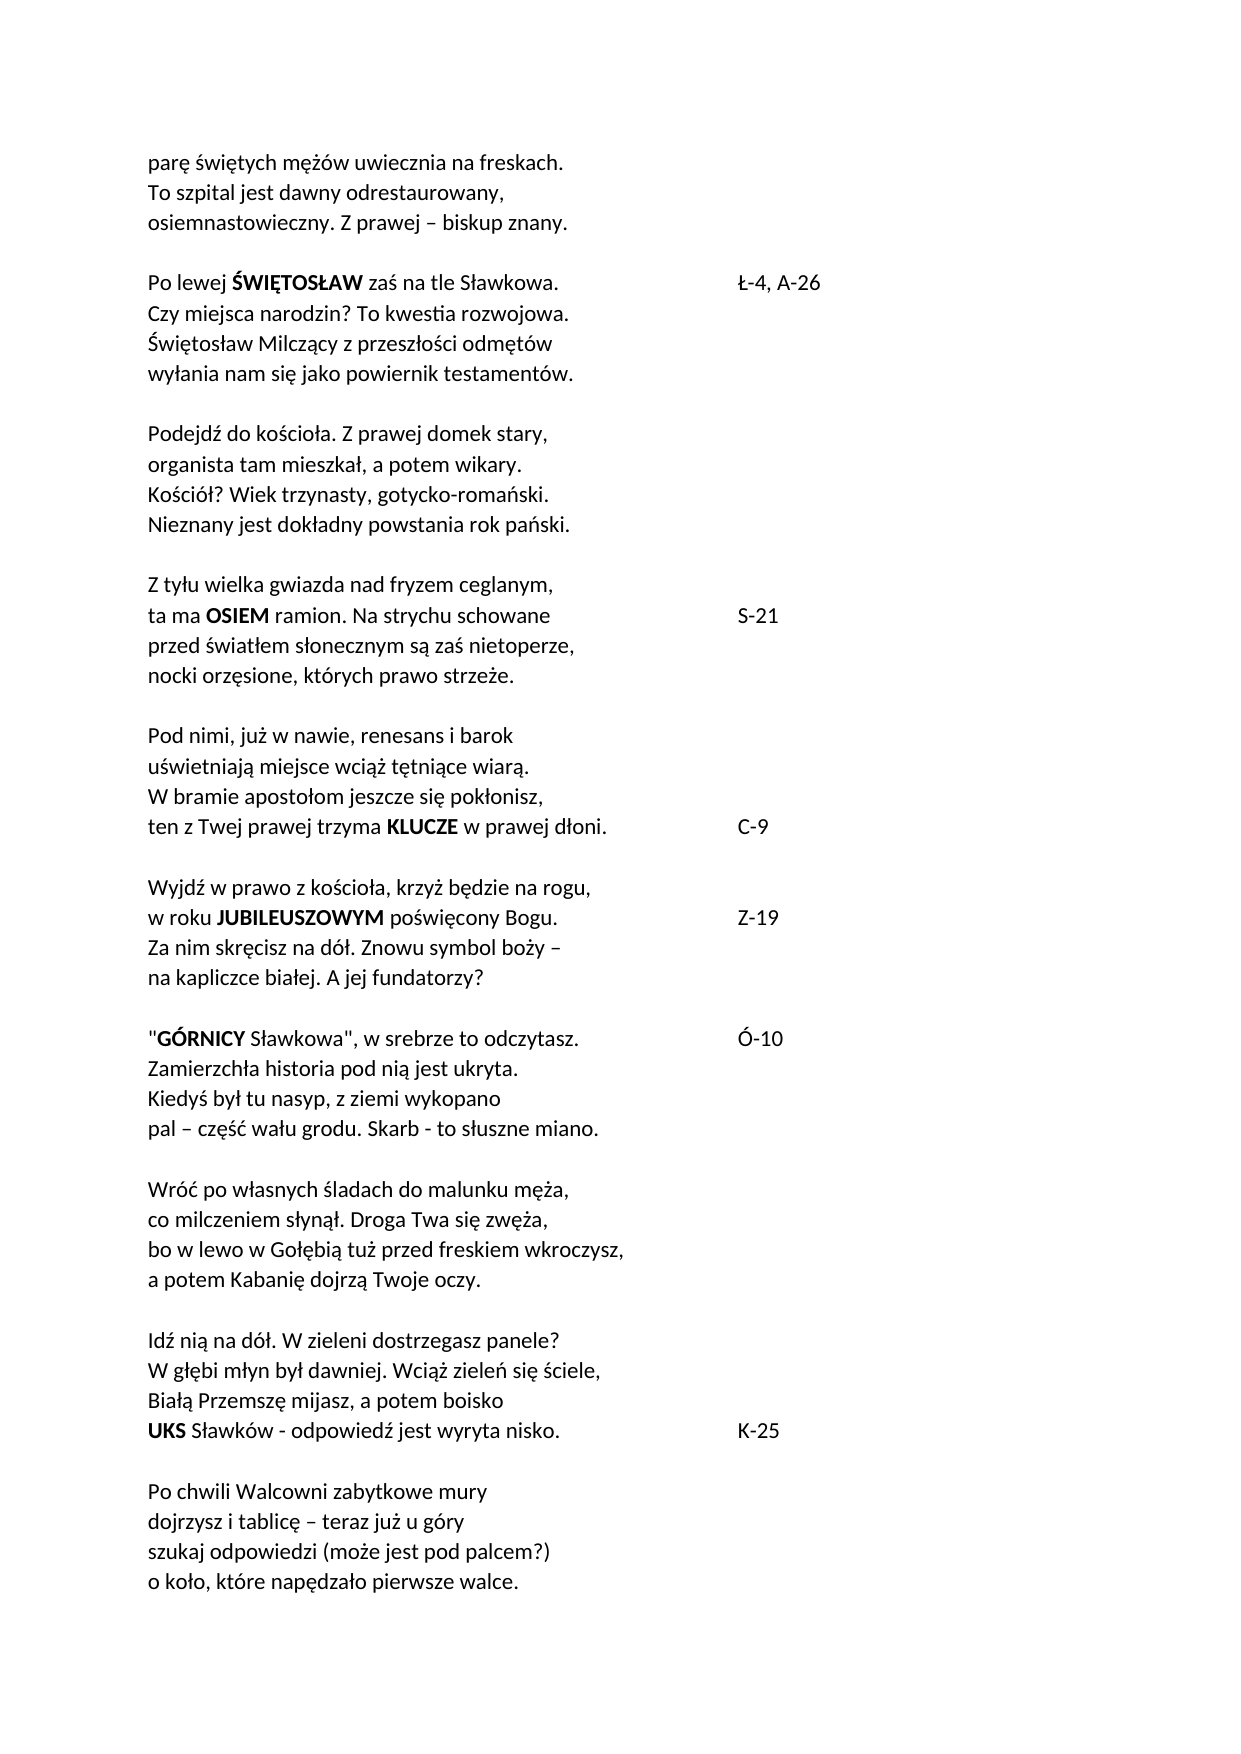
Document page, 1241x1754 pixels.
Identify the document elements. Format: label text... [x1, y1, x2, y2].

text dojrzysz i tablicę – teraz już u góry [148, 1507, 1093, 1535]
text Kiedyś był tu nasyp, z ziemi wykopano [148, 1084, 1093, 1112]
text co milczeniem słynął. Droga Twa się zwęża, [148, 1205, 1093, 1233]
text parę świętych mężów uwiecznia na freskach. [148, 148, 1093, 176]
text Pod nimi, już w nawie, renesans i barok [148, 722, 1093, 749]
text bo w lewo w Gołębią tuż przed freskiem wkroczysz, [148, 1235, 1093, 1263]
text Zamierzchła historia pod nią jest ukryta. [148, 1054, 1093, 1082]
text Wyjdź w prawo z kościoła, krzyż będzie na rogu, [148, 873, 1093, 901]
text "GÓRNICY Sławkowa", w srebrze to odczytasz. Ó-10 [148, 1024, 1093, 1052]
text Po chwili Walcowni zabytkowe mury [148, 1477, 1093, 1505]
text Nieznany jest dokładny powstania rok pański. [148, 510, 1093, 538]
text a potem Kabanię dojrzą Twoje oczy. [148, 1265, 1093, 1293]
text Z tyłu wielka gwiazda nad fryzem ceglanym, [148, 571, 1093, 598]
text nocki orzęsione, których prawo strzeże. [148, 661, 1093, 689]
text UKS Sławków - odpowiedź jest wyryta nisko. K-25 [148, 1416, 1093, 1444]
text szukaj odpowiedzi (może jest pod palcem?) [148, 1537, 1093, 1565]
text na kapliczce białej. A jej fundatorzy? [148, 963, 1093, 991]
text osiemnastowieczny. Z prawej – biskup znany. [148, 208, 1093, 236]
text W głębi młyn był dawniej. Wciąż zieleń się ściele, [148, 1356, 1093, 1384]
text w roku JUBILEUSZOWYM poświęcony Bogu. Z-19 [148, 903, 1093, 931]
text ten z Twej prawej trzyma KLUCZE w prawej dłoni. C-9 [148, 812, 1093, 840]
text Wróć po własnych śladach do malunku męża, [148, 1175, 1093, 1203]
text ta ma OSIEM ramion. Na strychu schowane S-21 [148, 601, 1093, 629]
text o koło, które napędzało pierwsze walce. [148, 1567, 1093, 1595]
text Po lewej ŚWIĘTOSŁAW zaś na tle Sławkowa. Ł-4, A-26 [148, 268, 1093, 296]
text Białą Przemszę mijasz, a potem boisko [148, 1386, 1093, 1414]
text Kościół? Wiek trzynasty, gotycko-romański. [148, 480, 1093, 508]
text pal – część wału grodu. Skarb - to słuszne miano. [148, 1114, 1093, 1142]
text Czy miejsca narodzin? To kwestia rozwojowa. [148, 299, 1093, 327]
text Podejdź do kościoła. Z prawej domek stary, [148, 419, 1093, 447]
text przed światłem słonecznym są zaś nietoperze, [148, 631, 1093, 659]
text wyłania nam się jako powiernik testamentów. [148, 359, 1093, 387]
text Idź nią na dół. W zieleni dostrzegasz panele? [148, 1326, 1093, 1354]
text organista tam mieszkał, a potem wikary. [148, 450, 1093, 478]
text Świętosław Milczący z przeszłości odmętów [148, 329, 1093, 357]
text uświetniają miejsce wciąż tętniące wiarą. [148, 752, 1093, 780]
text Za nim skręcisz na dół. Znowu symbol boży – [148, 933, 1093, 961]
text W bramie apostołom jeszcze się pokłonisz, [148, 782, 1093, 810]
text To szpital jest dawny odrestaurowany, [148, 178, 1093, 206]
